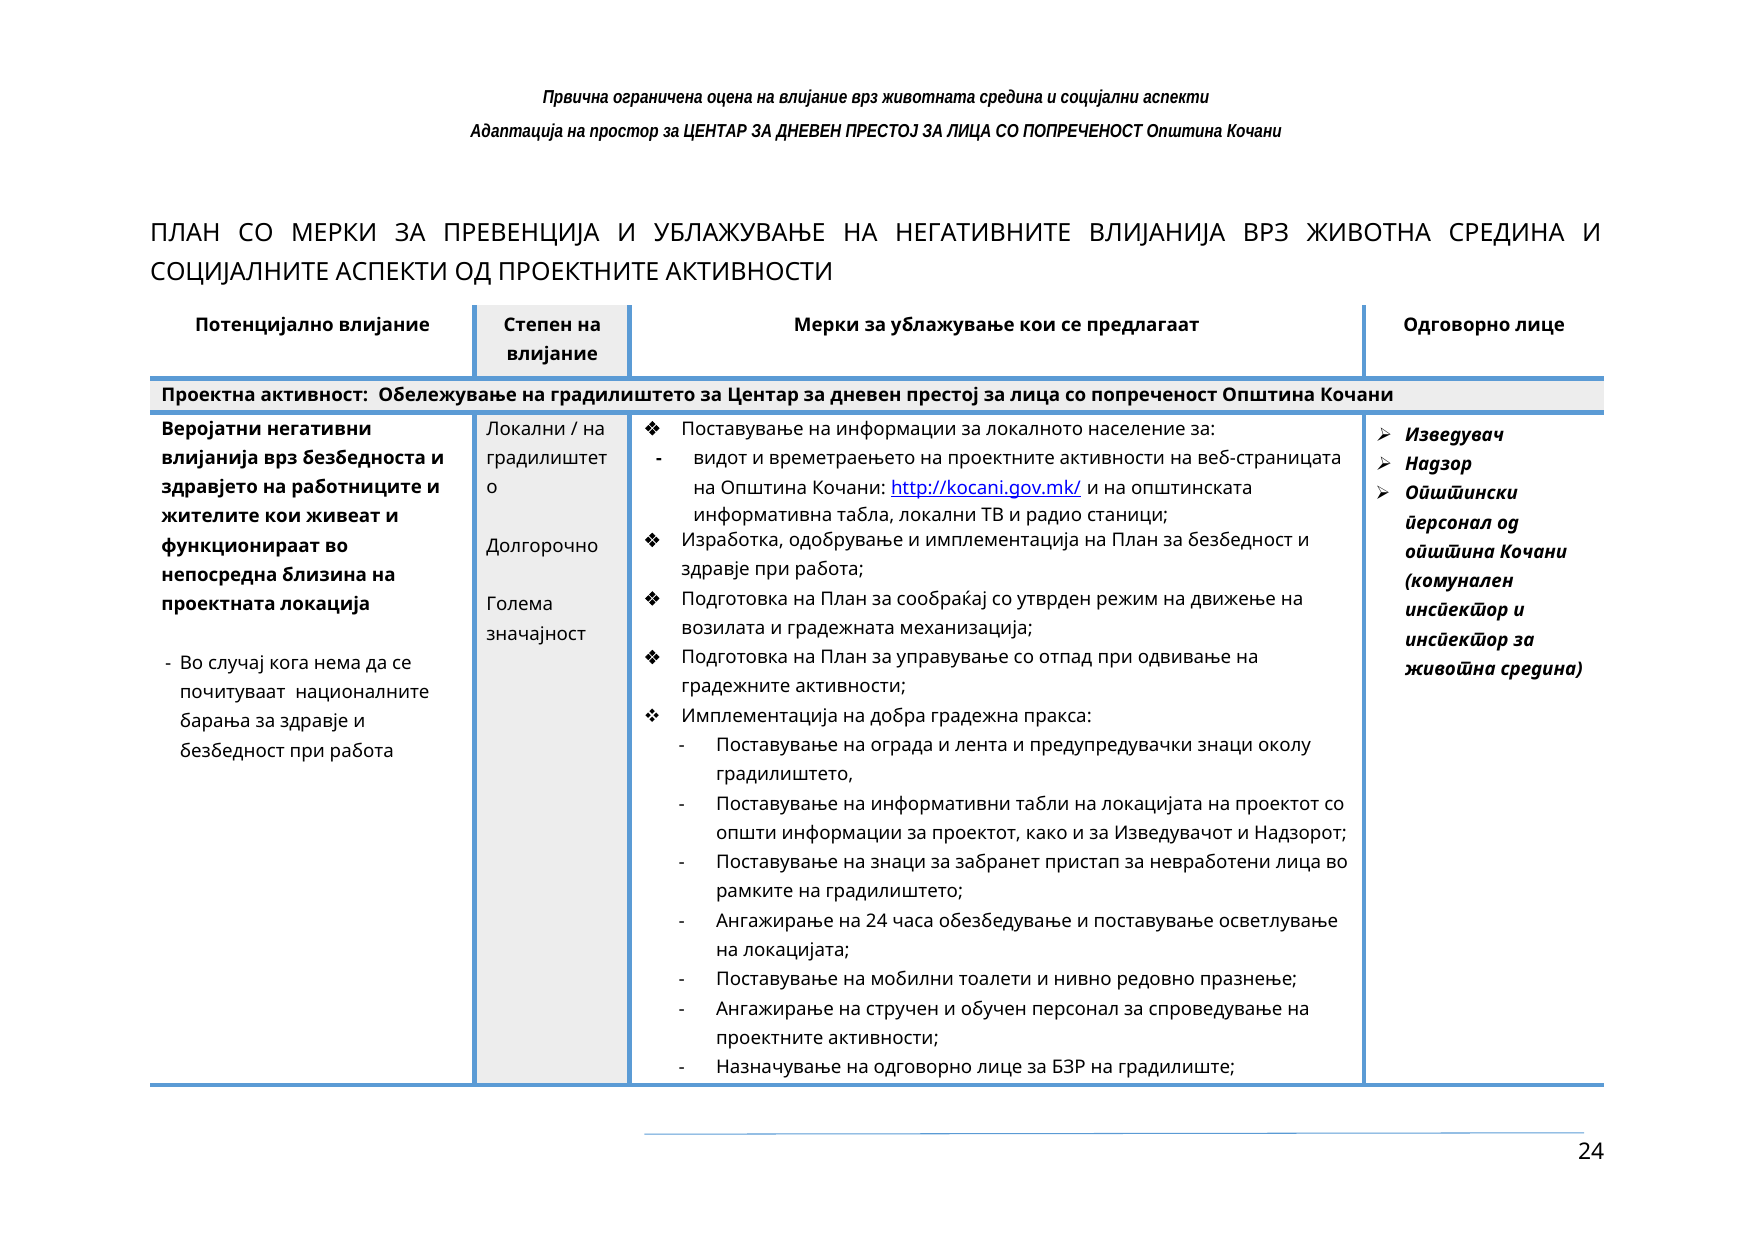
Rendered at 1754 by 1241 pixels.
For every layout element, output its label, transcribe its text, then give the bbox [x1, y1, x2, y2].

table_cell Проектна активност: Обележување на градилиштето за Центар за дневен престој за лица со попреченост Општина Кочани [150, 381, 1604, 410]
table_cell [1366, 415, 1604, 1083]
table_header Мерки за ублажување кои се предлагаат [632, 305, 1362, 376]
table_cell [150, 415, 472, 1083]
table_header Степен на влијание [477, 305, 627, 376]
text ПЛАН СО МЕРКИ ЗА ПРЕВЕНЦИЈА И УБЛАЖУВАЊЕ НА НЕГАТИВНИТЕ ВЛИЈАНИЈА ВРЗ ЖИВОТНА СРЕДИНА И СОЦИЈАЛНИТЕ АСПЕКТИ ОД ПРОЕКТНИТЕ АКТИВНОСТИ [150, 214, 1604, 287]
table_header Потенцијално влијание [150, 305, 472, 376]
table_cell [632, 415, 1362, 1083]
table_header Одговорно лице [1366, 305, 1604, 376]
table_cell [477, 415, 627, 1083]
